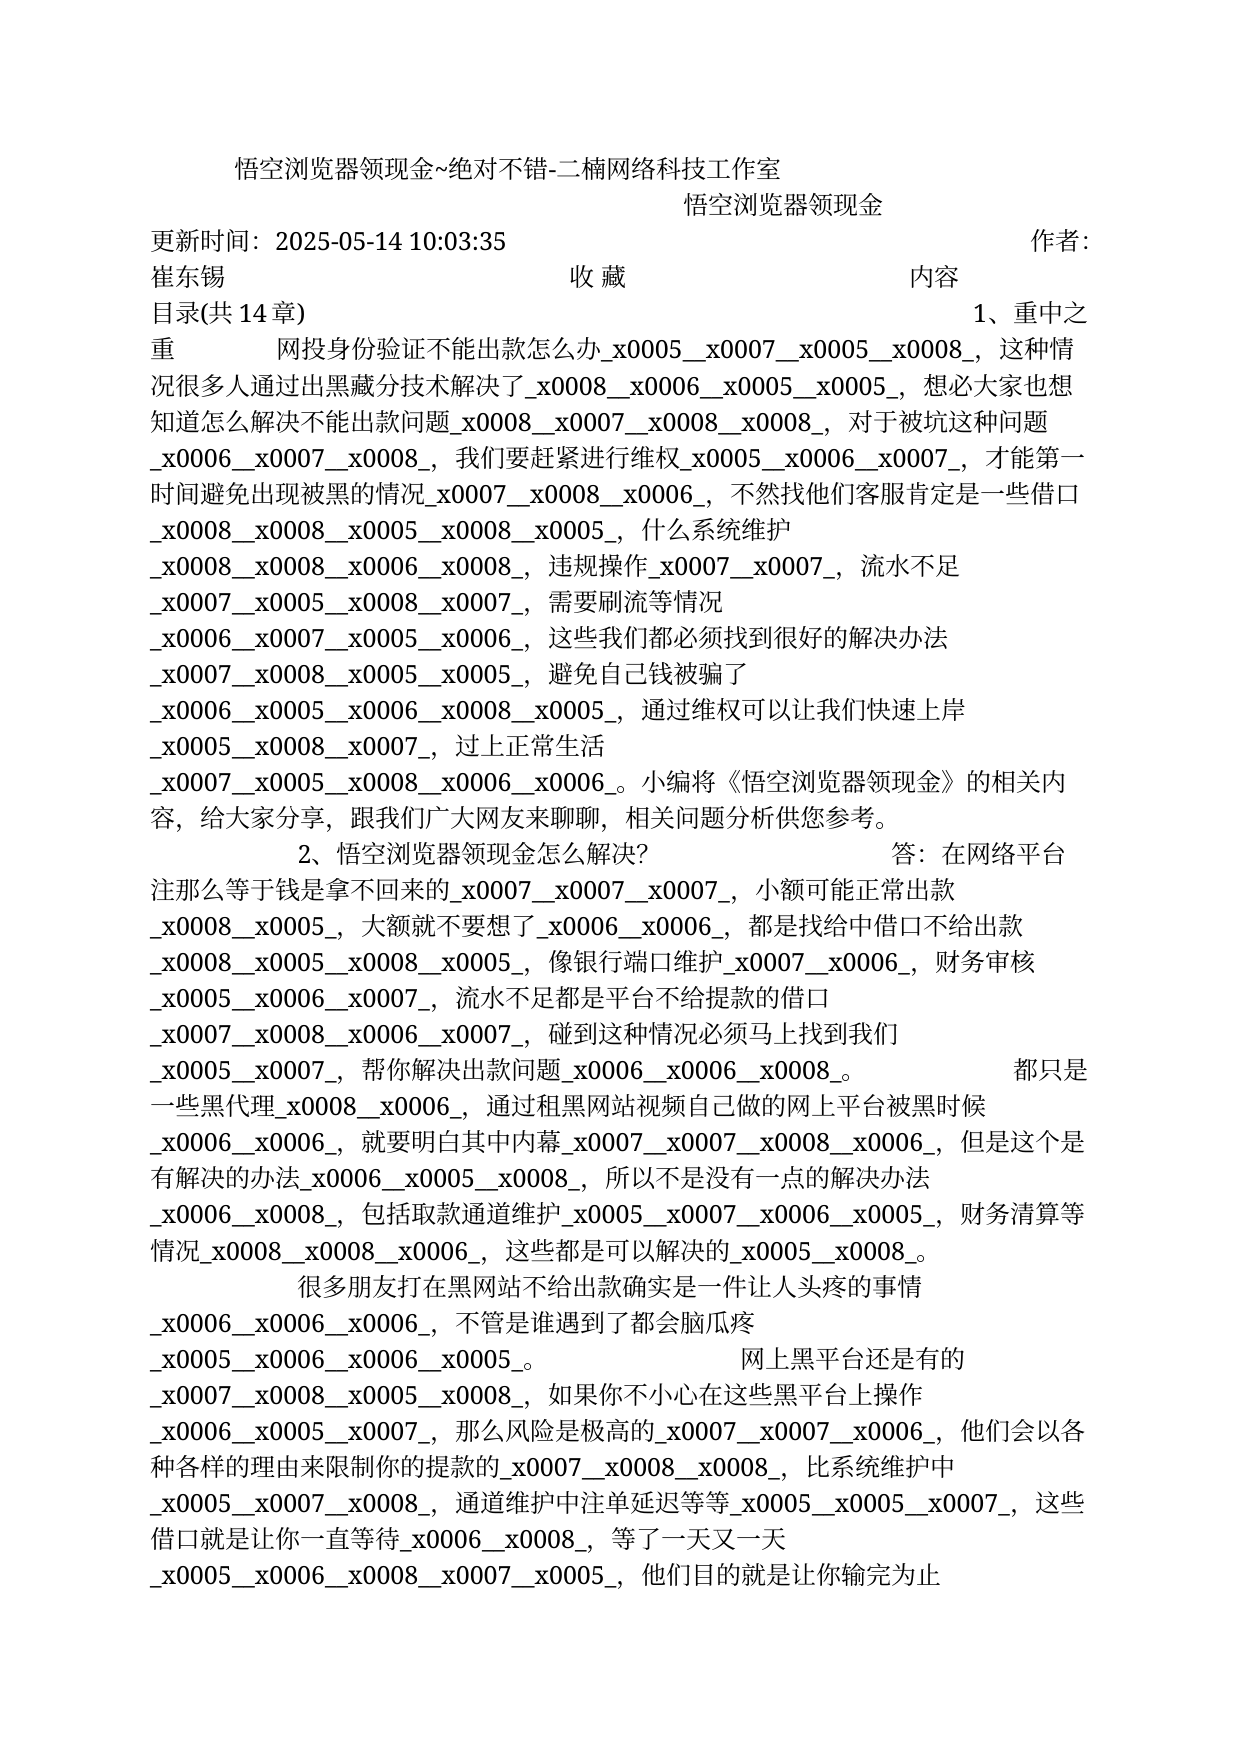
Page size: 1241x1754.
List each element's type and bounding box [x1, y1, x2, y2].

text [150, 150, 1090, 1592]
